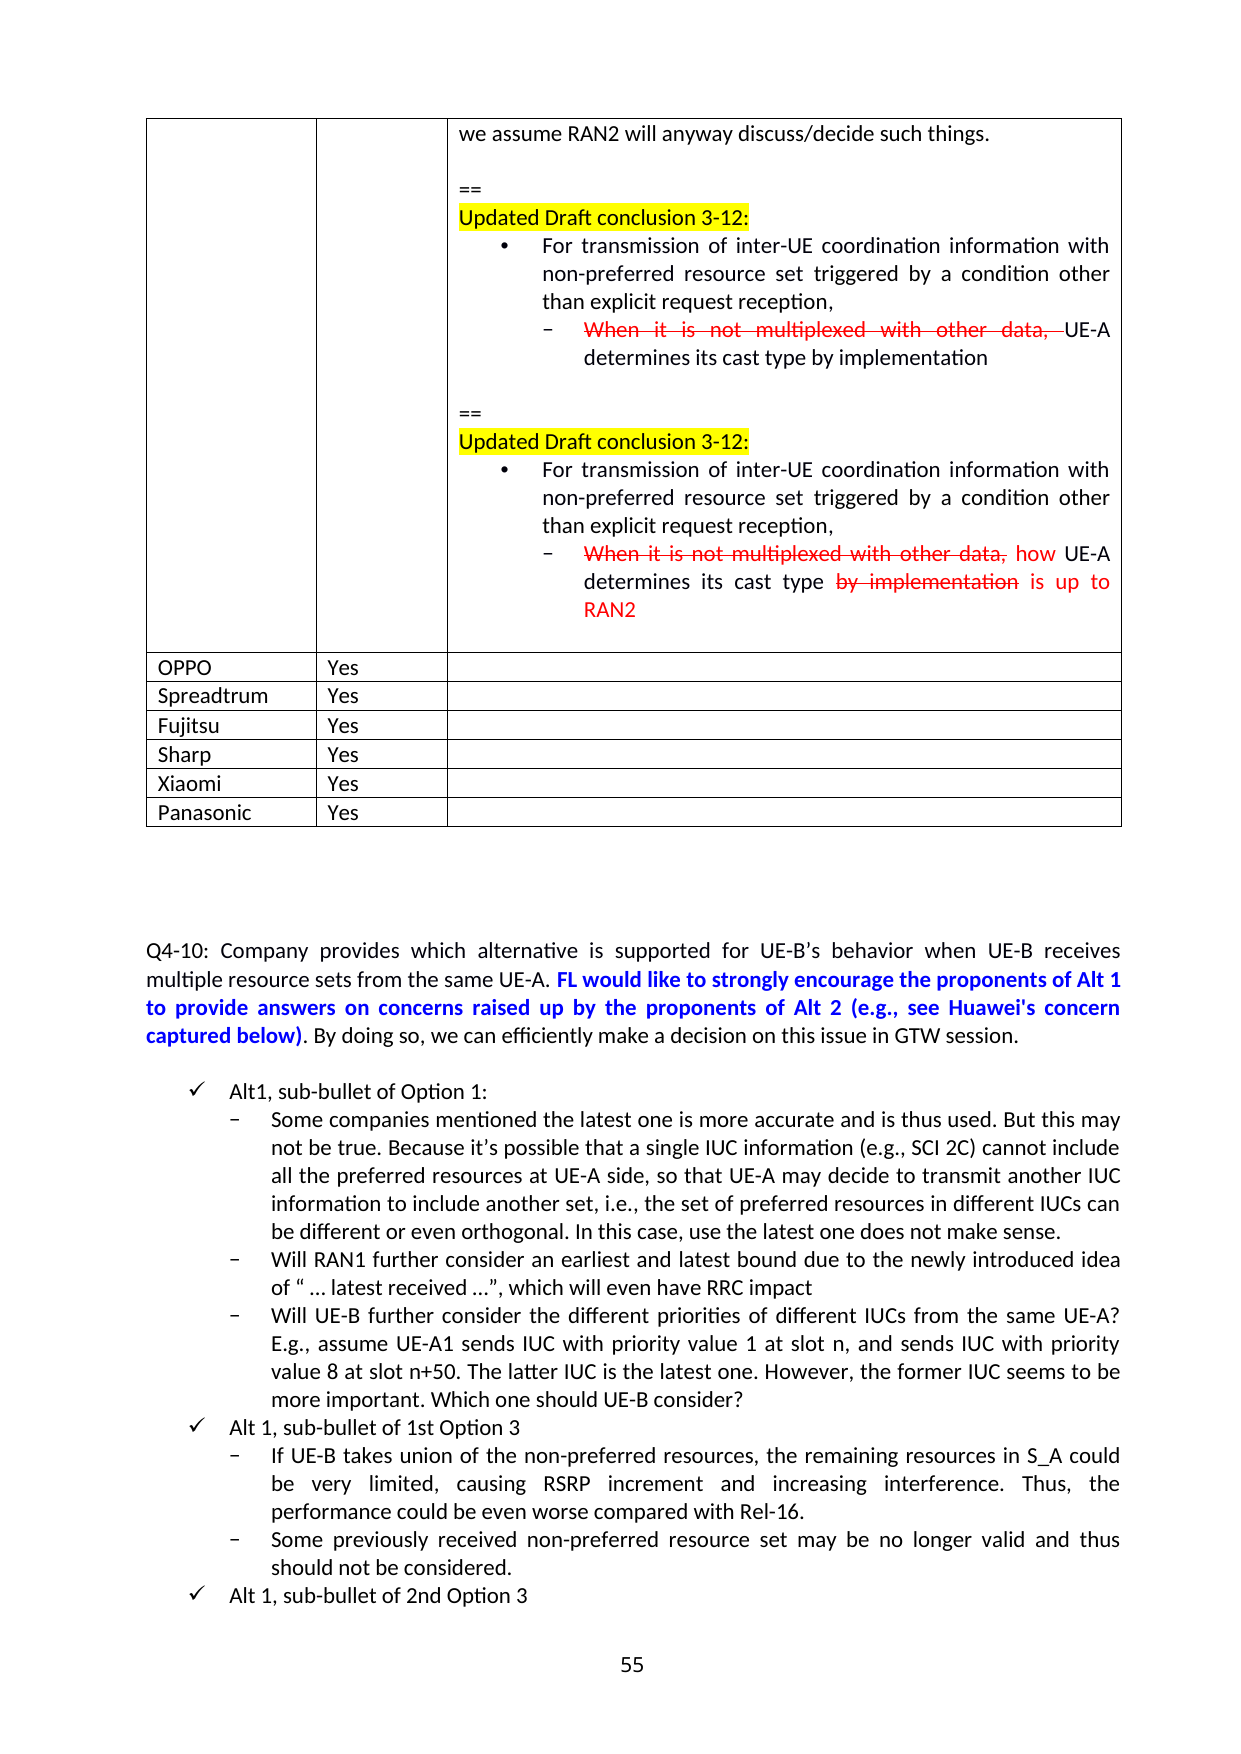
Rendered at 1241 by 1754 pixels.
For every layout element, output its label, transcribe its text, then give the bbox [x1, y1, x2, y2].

list If UE-B takes union of the non-preferred resources, the remaining resources in S_A could be very limited, causing RSRP increment and increasing interference. Thus, the performance could be even worse compared with Rel-16. [229, 1441, 1122, 1525]
text Q4-10: Company provides which alternative is supported for UE-B’s behavior when UE-B receives multiple resource sets from the same UE-A. FL would like to strongly encourage the proponents of Alt 1 to provide answers on concerns raised up by the proponents of Alt 2 (e.g., see Huawei's concern captured below). By doing so, we can efficiently make a decision on this issue in GTW session. [146, 937, 1122, 1049]
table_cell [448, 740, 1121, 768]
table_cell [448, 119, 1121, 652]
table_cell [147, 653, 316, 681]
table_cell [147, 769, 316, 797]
list Will UE-B further consider the different priorities of different IUCs from the same UE-A? E.g., assume UE-A1 sends IUC with priority value 1 at slot n, and sends IUC with priority value 8 at slot n+50. The latter IUC is the latest one. However, the former IUC seems to be more important. Which one should UE-B consider? [229, 1301, 1122, 1413]
list Some previously received non-preferred resource set may be no longer valid and thus should not be considered. [229, 1525, 1122, 1581]
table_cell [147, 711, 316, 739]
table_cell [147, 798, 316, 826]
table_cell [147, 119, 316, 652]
list Alt 1, sub-bullet of 1st Option 3 [187, 1413, 1122, 1441]
list Will RAN1 further consider an earliest and latest bound due to the newly introduced idea of “ … latest received …”, which will even have RRC impact [229, 1245, 1122, 1301]
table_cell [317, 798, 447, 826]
list Alt1, sub-bullet of Option 1: [187, 1077, 1122, 1105]
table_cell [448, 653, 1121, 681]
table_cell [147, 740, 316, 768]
list Some companies mentioned the latest one is more accurate and is thus used. But this may not be true. Because it’s possible that a single IUC information (e.g., SCI 2C) cannot include all the preferred resources at UE-A side, so that UE-A may decide to transmit another IUC information to include another set, i.e., the set of preferred resources in different IUCs can be different or even orthogonal. In this case, use the latest one does not make sense. [229, 1105, 1122, 1245]
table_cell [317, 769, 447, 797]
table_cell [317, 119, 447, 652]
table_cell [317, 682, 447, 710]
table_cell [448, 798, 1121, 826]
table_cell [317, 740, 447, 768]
list Alt 1, sub-bullet of 2nd Option 3 [187, 1581, 1122, 1609]
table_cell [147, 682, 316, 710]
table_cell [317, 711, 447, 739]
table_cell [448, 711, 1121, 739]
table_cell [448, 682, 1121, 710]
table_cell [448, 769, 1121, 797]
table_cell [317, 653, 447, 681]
